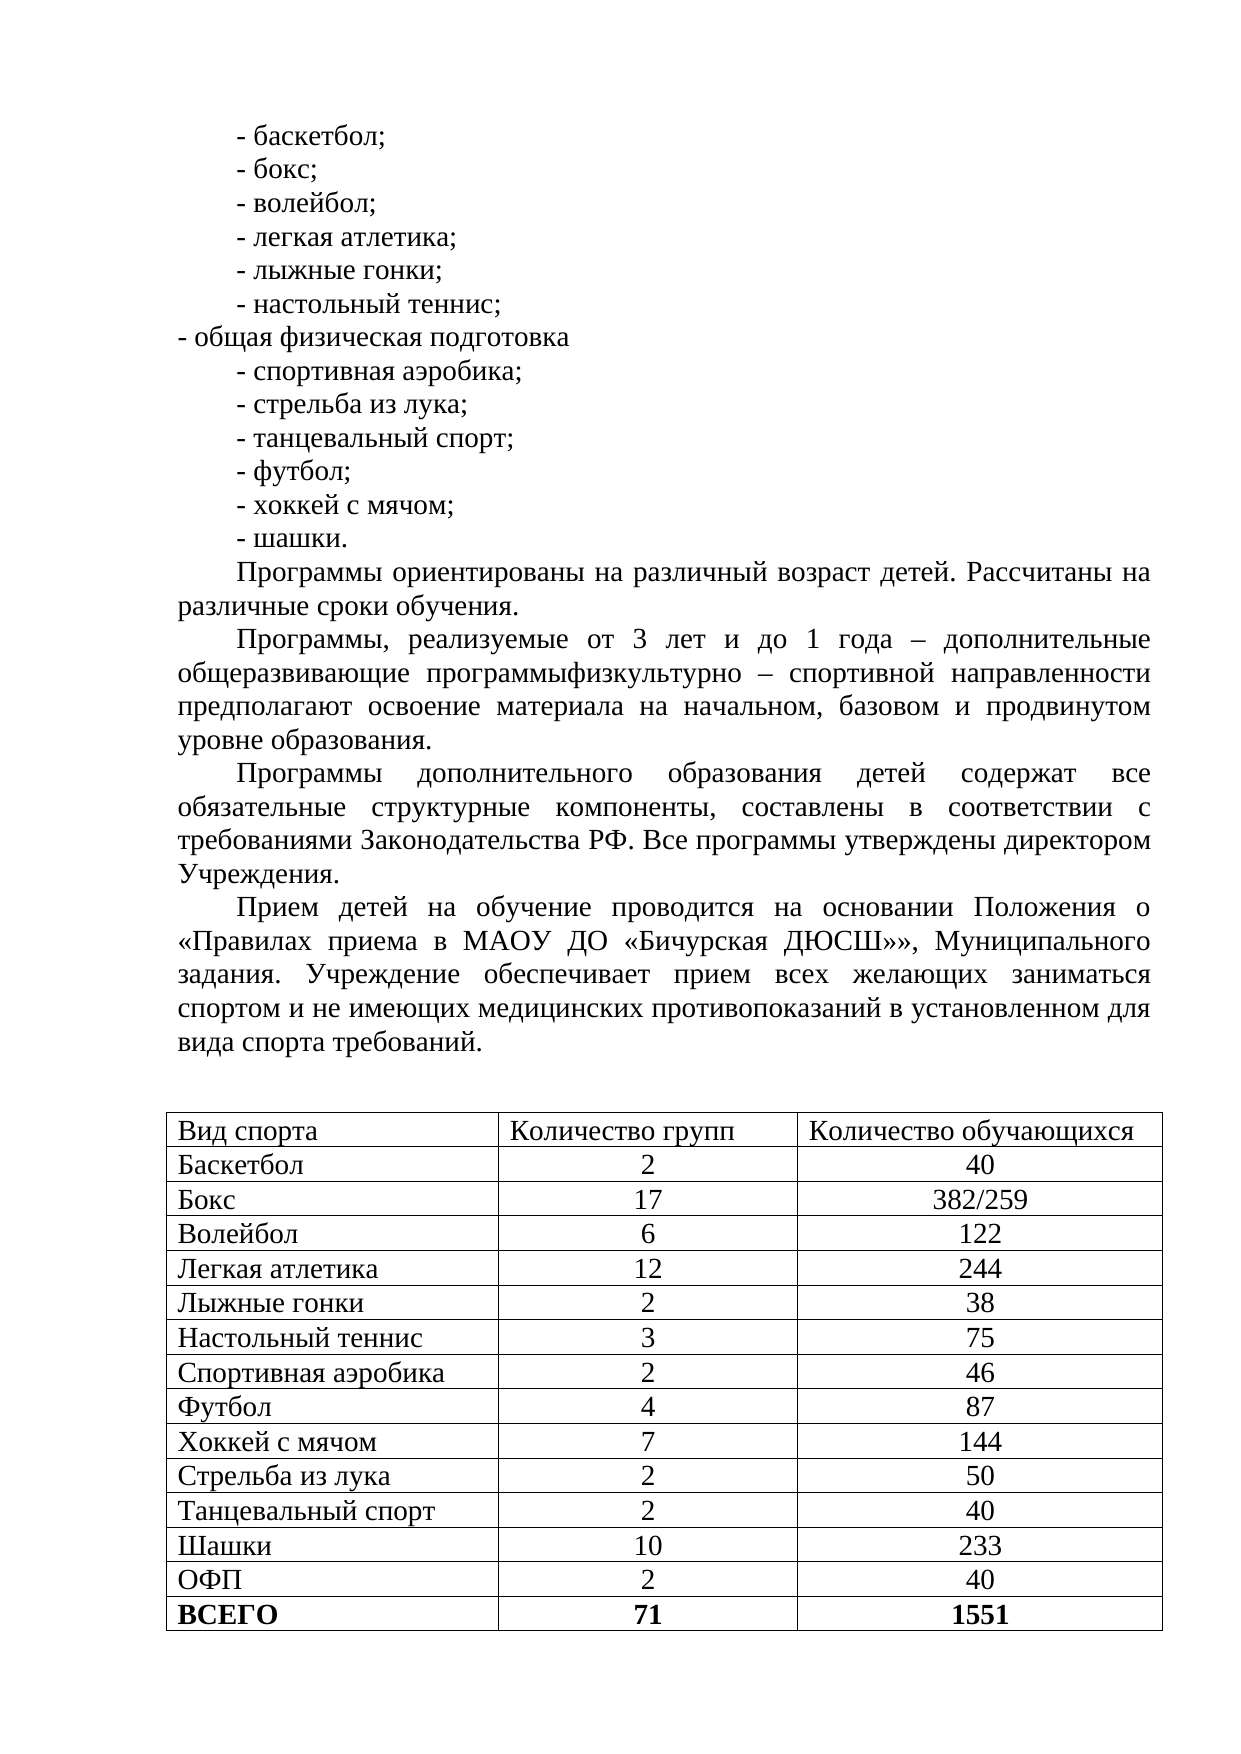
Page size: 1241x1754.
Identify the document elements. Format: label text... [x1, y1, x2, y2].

table_cell 233 [798, 1528, 1162, 1561]
table_cell Лыжные гонки [167, 1286, 498, 1319]
table_cell 2 [499, 1286, 797, 1319]
table_cell Танцевальный спорт [167, 1493, 498, 1527]
table_cell 1551 [798, 1597, 1162, 1630]
table_cell 144 [798, 1424, 1162, 1457]
table_cell 38 [798, 1286, 1162, 1319]
table_header Вид спорта [167, 1113, 498, 1146]
table_cell 6 [499, 1216, 797, 1250]
table_cell Легкая атлетика [167, 1251, 498, 1284]
table_cell 244 [798, 1251, 1162, 1284]
text - волейбол; [177, 185, 1152, 219]
table_cell 12 [499, 1251, 797, 1284]
text - футбол; [177, 453, 1152, 487]
table_cell 75 [798, 1320, 1162, 1354]
table_cell 122 [798, 1216, 1162, 1250]
table_cell 7 [499, 1424, 797, 1457]
table_cell Бокс [167, 1182, 498, 1215]
text - хоккей с мячом; [177, 487, 1152, 521]
table_cell Стрельба из лука [167, 1459, 498, 1492]
text - легкая атлетика; [177, 219, 1152, 252]
table_cell Шашки [167, 1528, 498, 1561]
table_cell 3 [499, 1320, 797, 1354]
text Прием детей на обучение проводится на основании Положения о «Правилах приема в МАОУ ДО «Бичурская ДЮСШ»», Муниципального задания. Учреждение обеспечивает прием всех желающих заниматься спортом и не имеющих медицинских противопоказаний в установленном для вида спорта требований. [177, 889, 1152, 1057]
table_cell Спортивная аэробика [167, 1355, 498, 1388]
table_cell 2 [499, 1147, 797, 1181]
table_cell Баскетбол [167, 1147, 498, 1181]
table_cell 17 [499, 1182, 797, 1215]
table_cell 2 [499, 1355, 797, 1388]
text - настольный теннис; [177, 286, 1152, 319]
table_cell 2 [499, 1562, 797, 1596]
table_cell 4 [499, 1389, 797, 1423]
table_cell ВСЕГО [167, 1597, 498, 1630]
text - шашки. [177, 521, 1152, 554]
table_cell 50 [798, 1459, 1162, 1492]
text - лыжные гонки; [177, 252, 1152, 286]
text - стрельба из лука; [177, 386, 1152, 420]
text - баскетбол; [177, 118, 1152, 152]
text Программы ориентированы на различный возраст детей. Рассчитаны на различные сроки обучения. [177, 554, 1152, 621]
table_cell ОФП [167, 1562, 498, 1596]
text - бокс; [177, 152, 1152, 185]
table_cell 10 [499, 1528, 797, 1561]
table_cell 382/259 [798, 1182, 1162, 1215]
table_cell 40 [798, 1562, 1162, 1596]
table_cell 40 [798, 1147, 1162, 1181]
text - спортивная аэробика; [177, 353, 1152, 386]
table_cell 46 [798, 1355, 1162, 1388]
table_header Количество обучающихся [798, 1113, 1162, 1146]
text Программы, реализуемые от 3 лет и до 1 года – дополнительные общеразвивающие программыфизкультурно – спортивной направленности предполагают освоение материала на начальном, базовом и продвинутом уровне образования. [177, 621, 1152, 755]
text - танцевальный спорт; [177, 420, 1152, 453]
table_cell 71 [499, 1597, 797, 1630]
table_cell 87 [798, 1389, 1162, 1423]
table_cell Футбол [167, 1389, 498, 1423]
table_cell Волейбол [167, 1216, 498, 1250]
text Программы дополнительного образования детей содержат все обязательные структурные компоненты, составлены в соответствии с требованиями Законодательства РФ. Все программы утверждены директором Учреждения. [177, 755, 1152, 889]
table_cell Настольный теннис [167, 1320, 498, 1354]
table_cell Хоккей с мячом [167, 1424, 498, 1457]
table_header Количество групп [499, 1113, 797, 1146]
table_cell 2 [499, 1493, 797, 1527]
text - общая физическая подготовка [177, 319, 1152, 353]
table_cell 40 [798, 1493, 1162, 1527]
table_cell 2 [499, 1459, 797, 1492]
